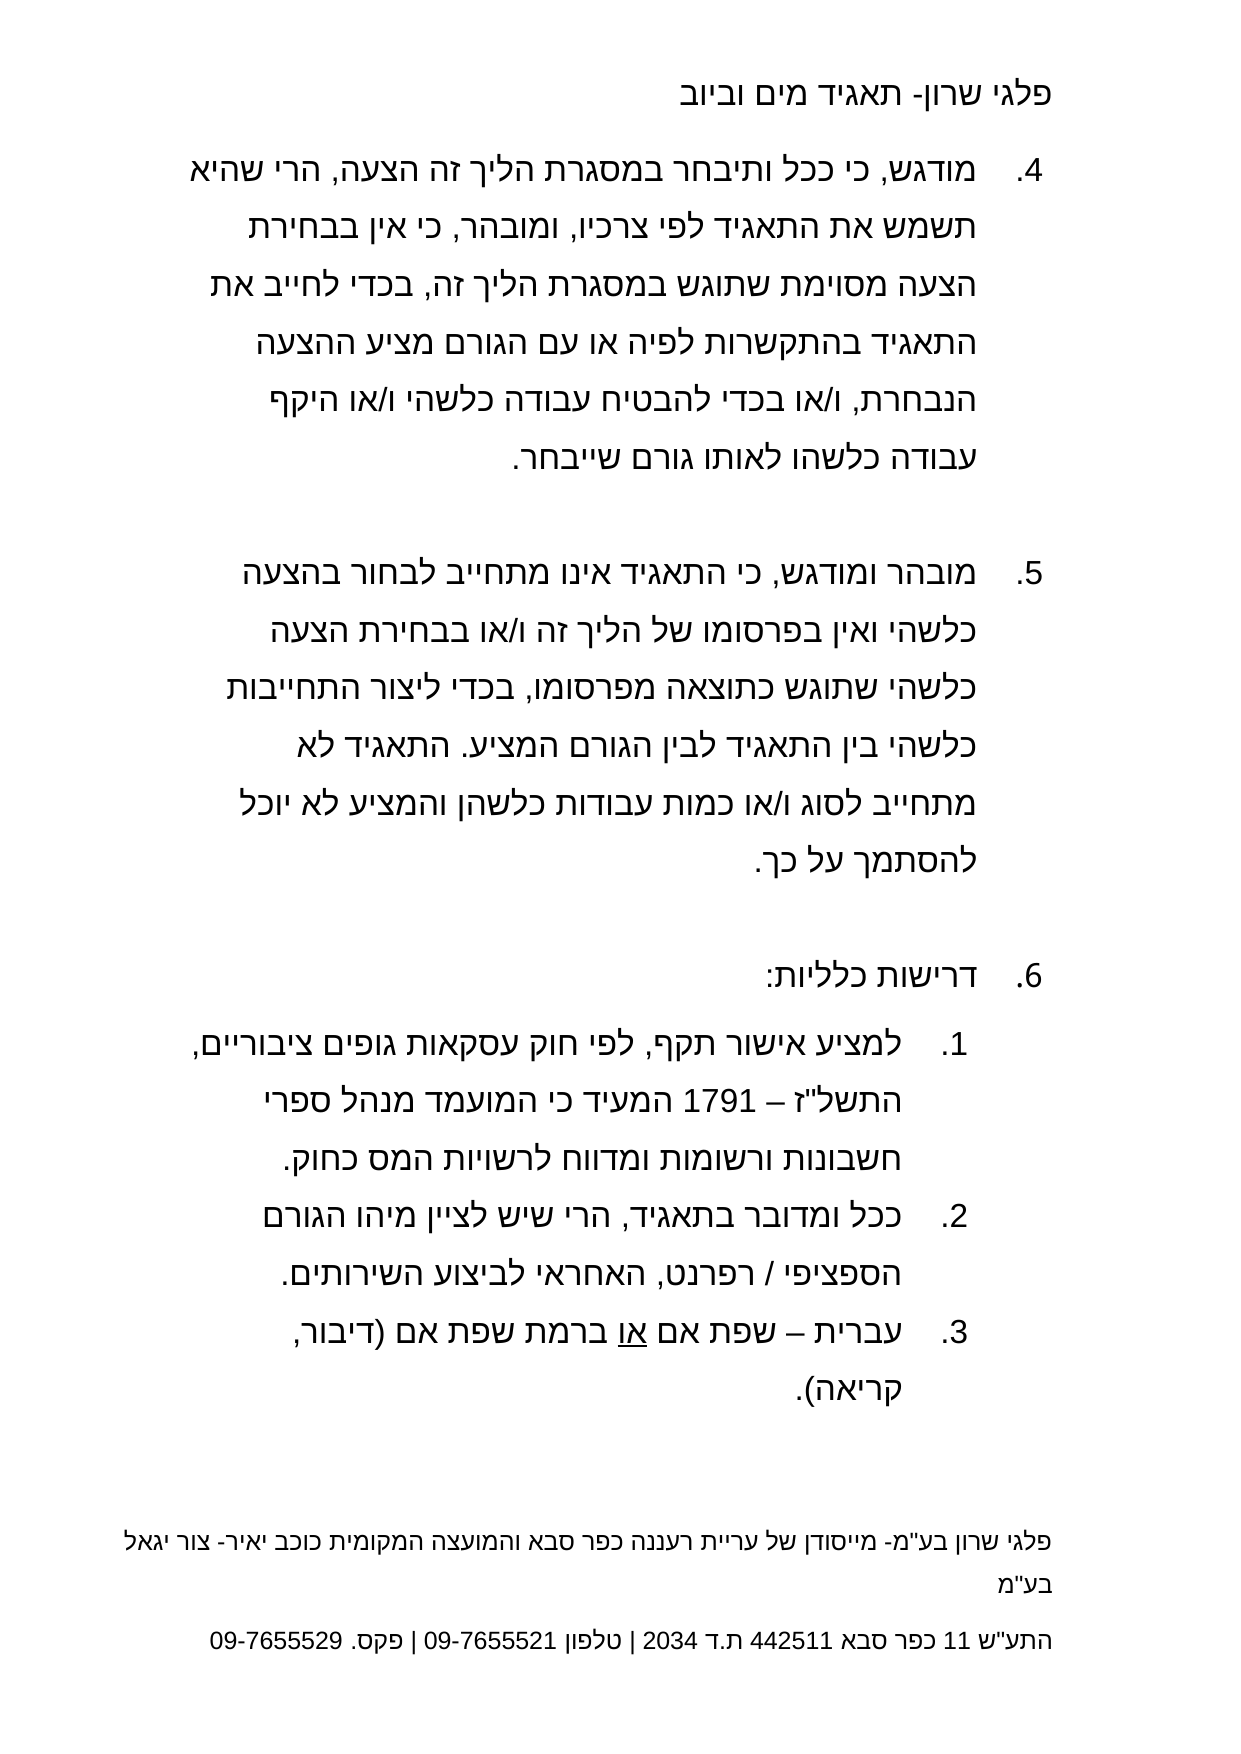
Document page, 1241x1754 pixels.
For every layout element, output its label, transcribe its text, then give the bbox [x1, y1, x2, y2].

list מובהר ומודגש, כי התאגיד אינו מתחייב לבחור בהצעה כלשהי ואין בפרסומו של הליך זה ו/או בבחירת הצעה כלשהי שתוגש כתוצאה מפרסומו, בכדי ליצור התחייבות כלשהי בין התאגיד לבין הגורם המציע. התאגיד לא מתחייב לסוג ו/או כמות עבודות כלשהן והמציע לא יוכל להסתמך על כך. [187, 553, 1015, 880]
list דרישות כלליות: [187, 956, 1015, 1001]
list ככל ומדובר בתאגיד, הרי שיש לציין מיהו הגורם הספציפי / רפרנט, האחראי לביצוע השירותים. [187, 1197, 940, 1293]
list עברית – שפת אם או ברמת שפת אם (דיבור, קריאה). [187, 1312, 940, 1408]
list מודגש, כי ככל ותיבחר במסגרת הליך זה הצעה, הרי שהיא תשמש את התאגיד לפי צרכיו, ומובהר, כי אין בבחירת הצעה מסוימת שתוגש במסגרת הליך זה, בכדי לחייב את התאגיד בהתקשרות לפיה או עם הגורם מציע ההצעה הנבחרת, ו/או בכדי להבטיח עבודה כלשהי ו/או היקף עבודה כלשהו לאותו גורם שייבחר. [187, 150, 1015, 476]
list למציע אישור תקף, לפי חוק עסקאות גופים ציבוריים, התשל"ז – 1791 המעיד כי המועמד מנהל ספרי חשבונות ורשומות ומדווח לרשויות המס כחוק. [187, 1024, 940, 1177]
